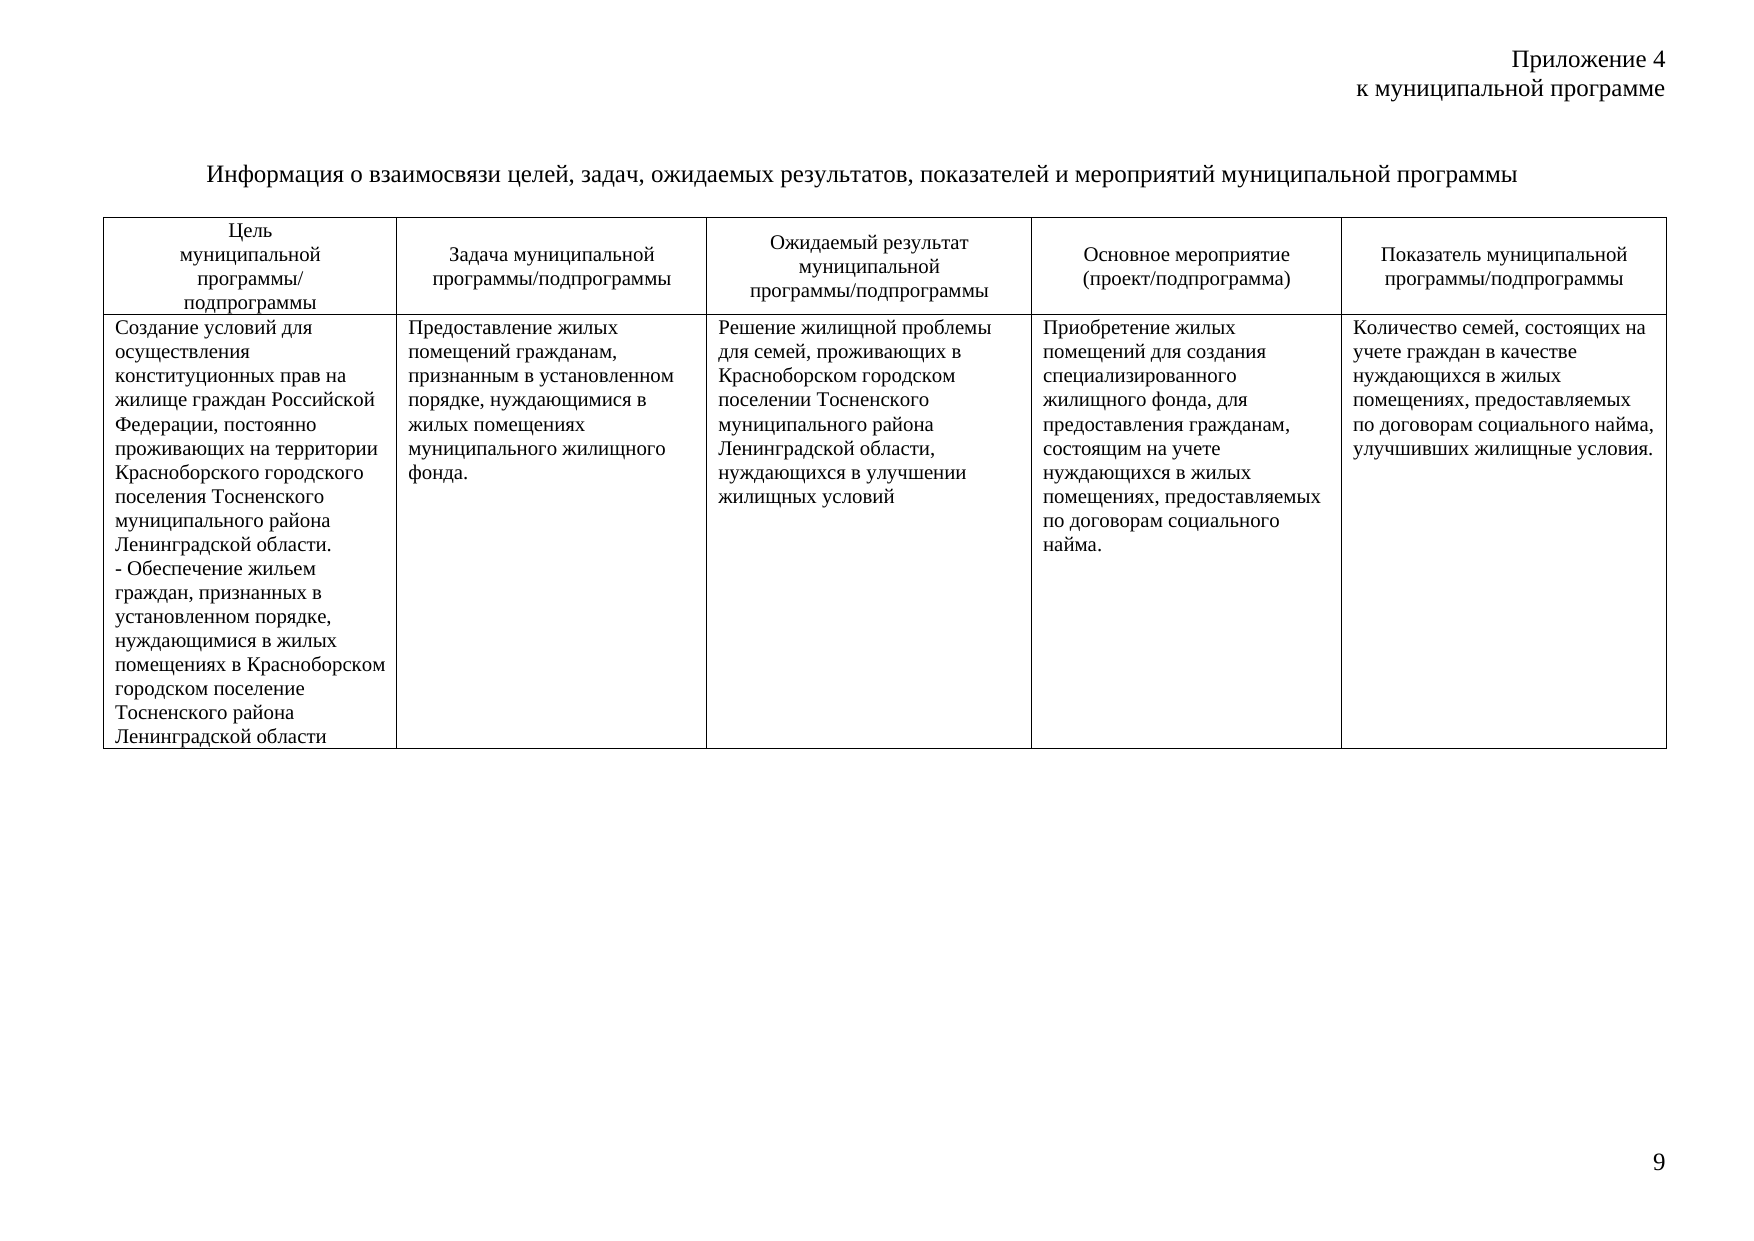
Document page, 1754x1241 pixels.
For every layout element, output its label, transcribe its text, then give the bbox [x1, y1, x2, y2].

table_cell Предоставление жилых помещений гражданам, признанным в установленном порядке, нуждающимися в жилых помещениях муниципального жилищного фонда. [397, 315, 706, 748]
table_header Показатель муниципальной программы/подпрограммы [1342, 218, 1666, 314]
table_header Ожидаемый результат муниципальной программы/подпрограммы [707, 218, 1031, 314]
table_cell Создание условий для осуществления конституционных прав на жилище граждан Российской Федерации, постоянно проживающих на территории Красноборского городского поселения Тосненского муниципального района Ленинградской области. - Обеспечение жильем граждан, признанных в установленном порядке, нуждающимися в жилых помещениях в Красноборском городском поселение Тосненского района Ленинградской области [104, 315, 396, 748]
table_header Основное мероприятие (проект/подпрограмма) [1032, 218, 1341, 314]
text Приложение 4 [1034, 44, 1665, 73]
table_header Цель муниципальной программы/ подпрограммы [104, 218, 396, 314]
text к муниципальной программе [1034, 73, 1665, 102]
text Информация о взаимосвязи целей, задач, ожидаемых результатов, показателей и мероприятий муниципальной программы [59, 159, 1665, 188]
table_header Задача муниципальной программы/подпрограммы [397, 218, 706, 314]
table_cell Решение жилищной проблемы для семей, проживающих в Красноборском городском поселении Тосненского муниципального района Ленинградской области, нуждающихся в улучшении жилищных условий [707, 315, 1031, 748]
table_cell Количество семей, состоящих на учете граждан в качестве нуждающихся в жилых помещениях, предоставляемых по договорам социального найма, улучшивших жилищные условия. [1342, 315, 1666, 748]
table_cell Приобретение жилых помещений для создания специализированного жилищного фонда, для предоставления гражданам, состоящим на учете нуждающихся в жилых помещениях, предоставляемых по договорам социального найма. [1032, 315, 1341, 748]
